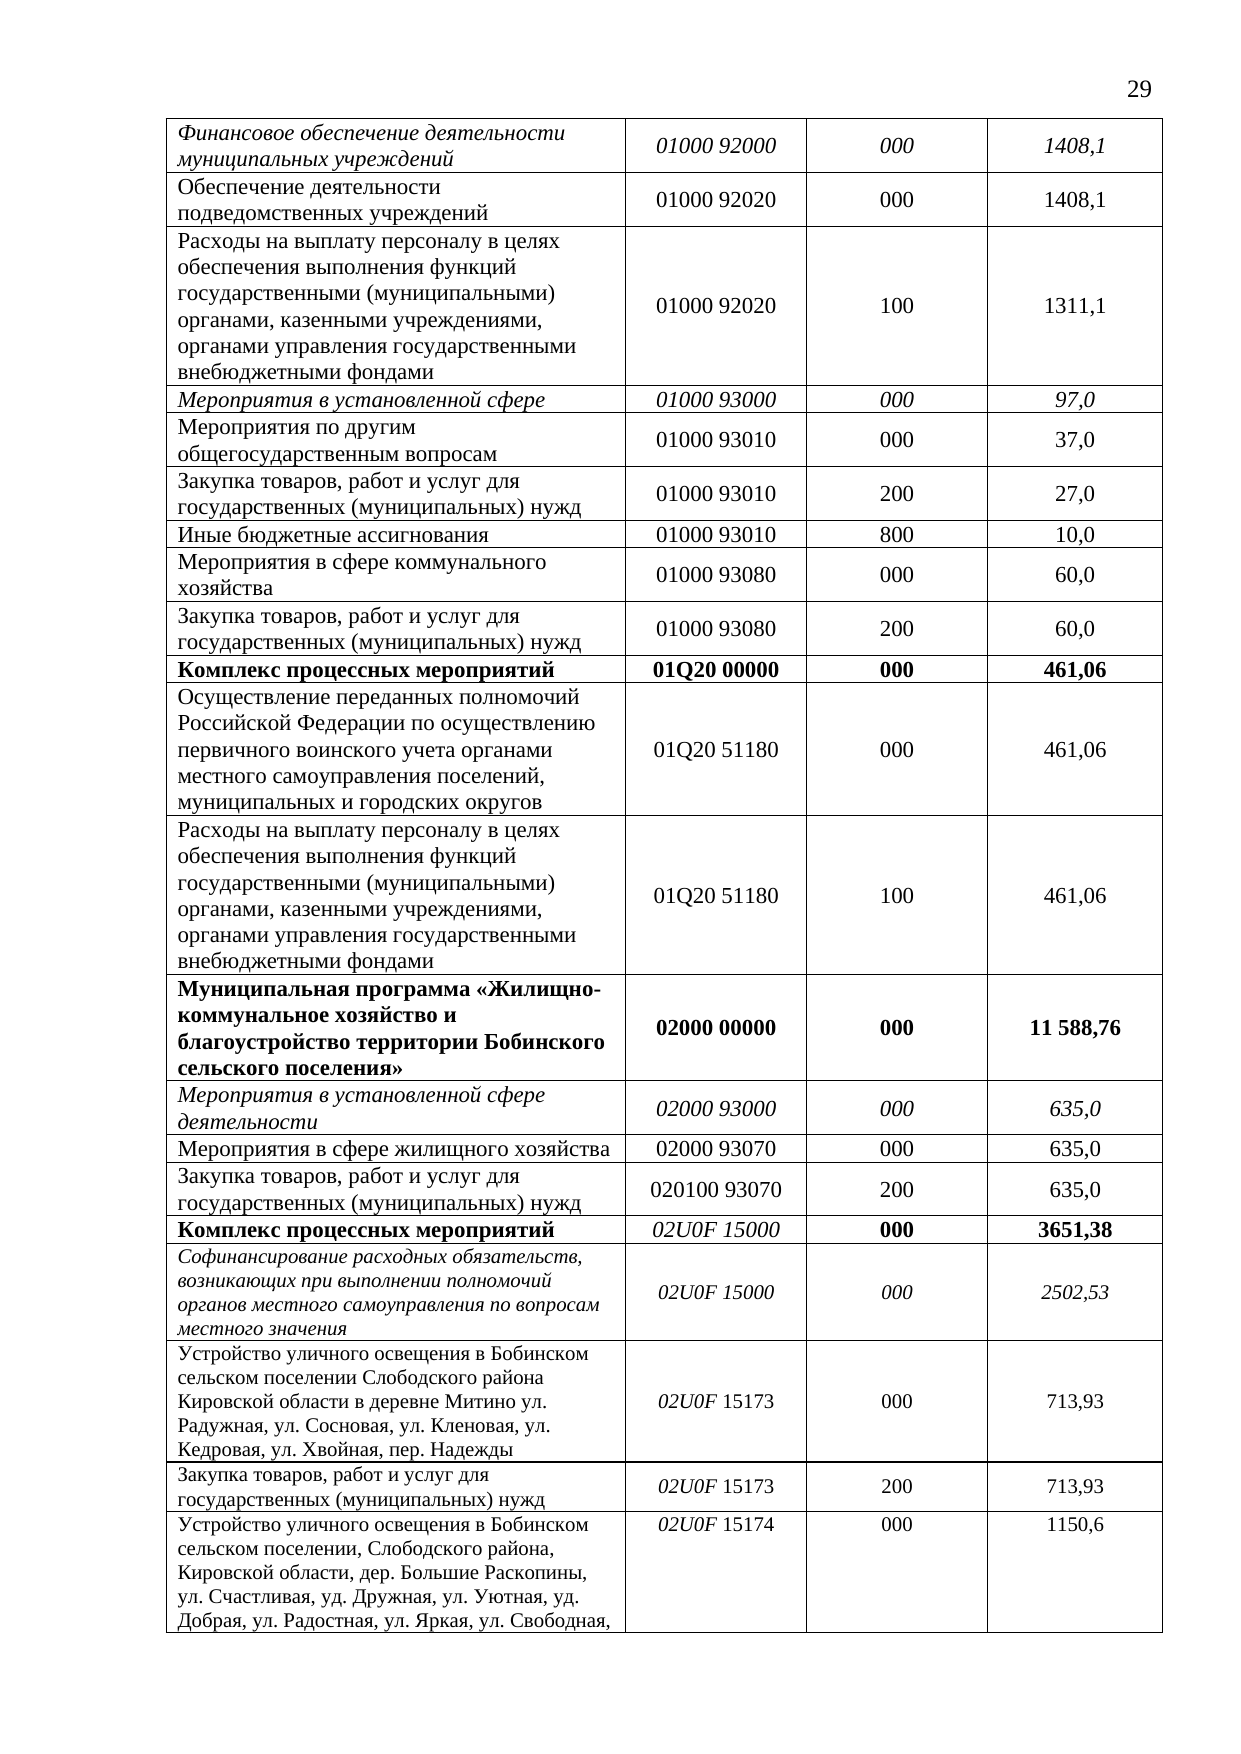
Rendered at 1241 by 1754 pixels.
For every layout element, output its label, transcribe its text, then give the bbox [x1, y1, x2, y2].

table_cell 200 [807, 1463, 987, 1511]
table_cell 713,93 [988, 1341, 1162, 1461]
table_cell 97,0 [988, 386, 1162, 412]
table_cell 100 [807, 816, 987, 974]
table_cell 37,0 [988, 413, 1162, 466]
table_cell 3651,38 [988, 1216, 1162, 1243]
table_cell 713,93 [988, 1463, 1162, 1511]
table_cell 000 [807, 386, 987, 412]
table_cell 635,0 [988, 1163, 1162, 1215]
table_cell 200 [807, 602, 987, 654]
table_cell 01000 92000 [626, 119, 806, 172]
table_cell Муниципальная программа «Жилищно-коммунальное хозяйство и благоустройство территории Бобинского сельского поселения» [167, 975, 625, 1080]
table_cell 1150,6 [988, 1512, 1162, 1632]
table_cell 000 [807, 413, 987, 466]
table_cell 01000 92020 [626, 173, 806, 226]
table_cell Комплекс процессных мероприятий [167, 1216, 625, 1243]
table_cell 01000 92020 [626, 227, 806, 385]
table_cell 000 [807, 975, 987, 1080]
table_cell 200 [807, 467, 987, 520]
table_cell Устройство уличного освещения в Бобинском сельском поселении Слободского района Кировской области в деревне Митино ул. Радужная, ул. Сосновая, ул. Кленовая, ул. Кедровая, ул. Хвойная, пер. Надежды [167, 1341, 625, 1461]
table_cell Закупка товаров, работ и услуг для государственных (муниципальных) нужд [167, 1463, 625, 1511]
table_cell 02U0F 15000 [626, 1216, 806, 1243]
table_cell 200 [807, 1163, 987, 1215]
table_cell 461,06 [988, 656, 1162, 682]
table_cell 000 [807, 548, 987, 601]
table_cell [167, 1512, 625, 1632]
table_cell 2502,53 [988, 1244, 1162, 1340]
table_cell 01000 93080 [626, 548, 806, 601]
table_cell 02U0F 15174 [626, 1512, 806, 1632]
table_cell 01000 93010 [626, 521, 806, 547]
table_cell 01Q20 51180 [626, 816, 806, 974]
table_cell 100 [807, 227, 987, 385]
table_cell 02U0F 15000 [626, 1244, 806, 1340]
table_cell 461,06 [988, 816, 1162, 974]
table_cell Мероприятия по другим общегосударственным вопросам [167, 413, 625, 466]
table_cell Иные бюджетные ассигнования [167, 521, 625, 547]
table_cell Мероприятия в сфере жилищного хозяйства [167, 1135, 625, 1162]
table_cell 635,0 [988, 1081, 1162, 1134]
table_cell Мероприятия в установленной сфере деятельности [167, 1081, 625, 1134]
table_cell 60,0 [988, 602, 1162, 654]
table_cell 000 [807, 173, 987, 226]
table_cell Комплекс процессных мероприятий [167, 656, 625, 682]
table_cell Мероприятия в сфере коммунального хозяйства [167, 548, 625, 601]
table_cell Закупка товаров, работ и услуг для государственных (муниципальных) нужд [167, 467, 625, 520]
table_cell 01000 93010 [626, 467, 806, 520]
table_cell 01000 93000 [626, 386, 806, 412]
table_cell 01000 93080 [626, 602, 806, 654]
table_cell 800 [807, 521, 987, 547]
table_cell Закупка товаров, работ и услуг для государственных (муниципальных) нужд [167, 1163, 625, 1215]
table_cell 1311,1 [988, 227, 1162, 385]
table_cell Закупка товаров, работ и услуг для государственных (муниципальных) нужд [167, 602, 625, 654]
table_cell 60,0 [988, 548, 1162, 601]
table_cell 000 [807, 656, 987, 682]
table_cell 000 [807, 1512, 987, 1632]
table_cell 635,0 [988, 1135, 1162, 1162]
table_cell 000 [807, 119, 987, 172]
table_cell 1408,1 [988, 119, 1162, 172]
table_cell 000 [807, 683, 987, 815]
table_cell 02U0F 15173 [626, 1463, 806, 1511]
table_cell Финансовое обеспечение деятельности муниципальных учреждений [167, 119, 625, 172]
table_cell 02000 00000 [626, 975, 806, 1080]
table_cell 020100 93070 [626, 1163, 806, 1215]
table_cell 11 588,76 [988, 975, 1162, 1080]
table_cell 1408,1 [988, 173, 1162, 226]
table_cell Обеспечение деятельности подведомственных учреждений [167, 173, 625, 226]
table_cell 000 [807, 1244, 987, 1340]
table_cell 000 [807, 1135, 987, 1162]
table_cell 02U0F 15173 [626, 1341, 806, 1461]
table_cell 000 [807, 1081, 987, 1134]
table_cell 000 [807, 1341, 987, 1461]
table_cell 01Q20 51180 [626, 683, 806, 815]
table_cell 461,06 [988, 683, 1162, 815]
table_cell Осуществление переданных полномочий Российской Федерации по осуществлению первичного воинского учета органами местного самоуправления поселений, муниципальных и городских округов [167, 683, 625, 815]
table_cell 02000 93070 [626, 1135, 806, 1162]
table_cell 02000 93000 [626, 1081, 806, 1134]
table_cell 01000 93010 [626, 413, 806, 466]
table_cell Мероприятия в установленной сфере [167, 386, 625, 412]
table_cell 10,0 [988, 521, 1162, 547]
table_cell Софинансирование расходных обязательств, возникающих при выполнении полномочий органов местного самоуправления по вопросам местного значения [167, 1244, 625, 1340]
table_cell 000 [807, 1216, 987, 1243]
table_cell 01Q20 00000 [626, 656, 806, 682]
table_cell 27,0 [988, 467, 1162, 520]
